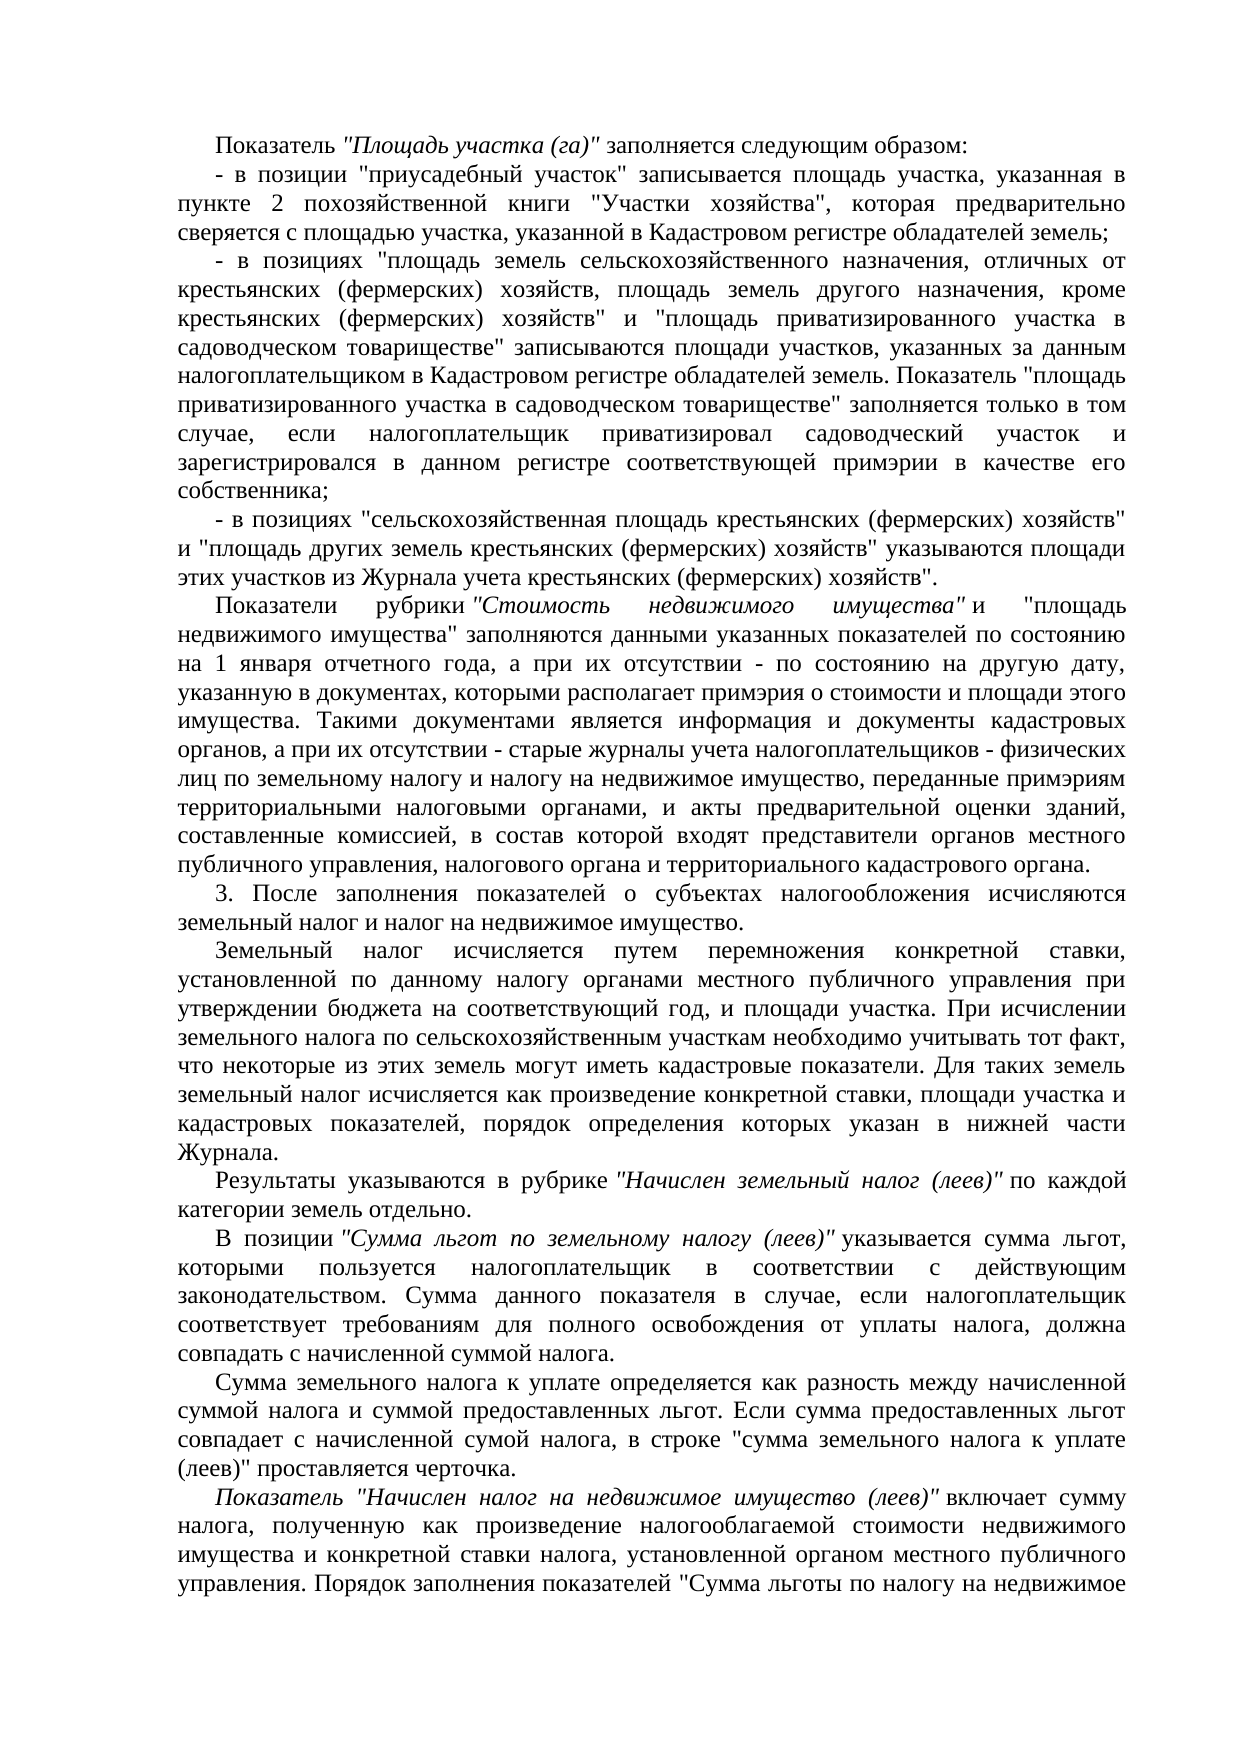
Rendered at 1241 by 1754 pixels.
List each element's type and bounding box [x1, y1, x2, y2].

table_cell [165, 118, 1139, 1609]
